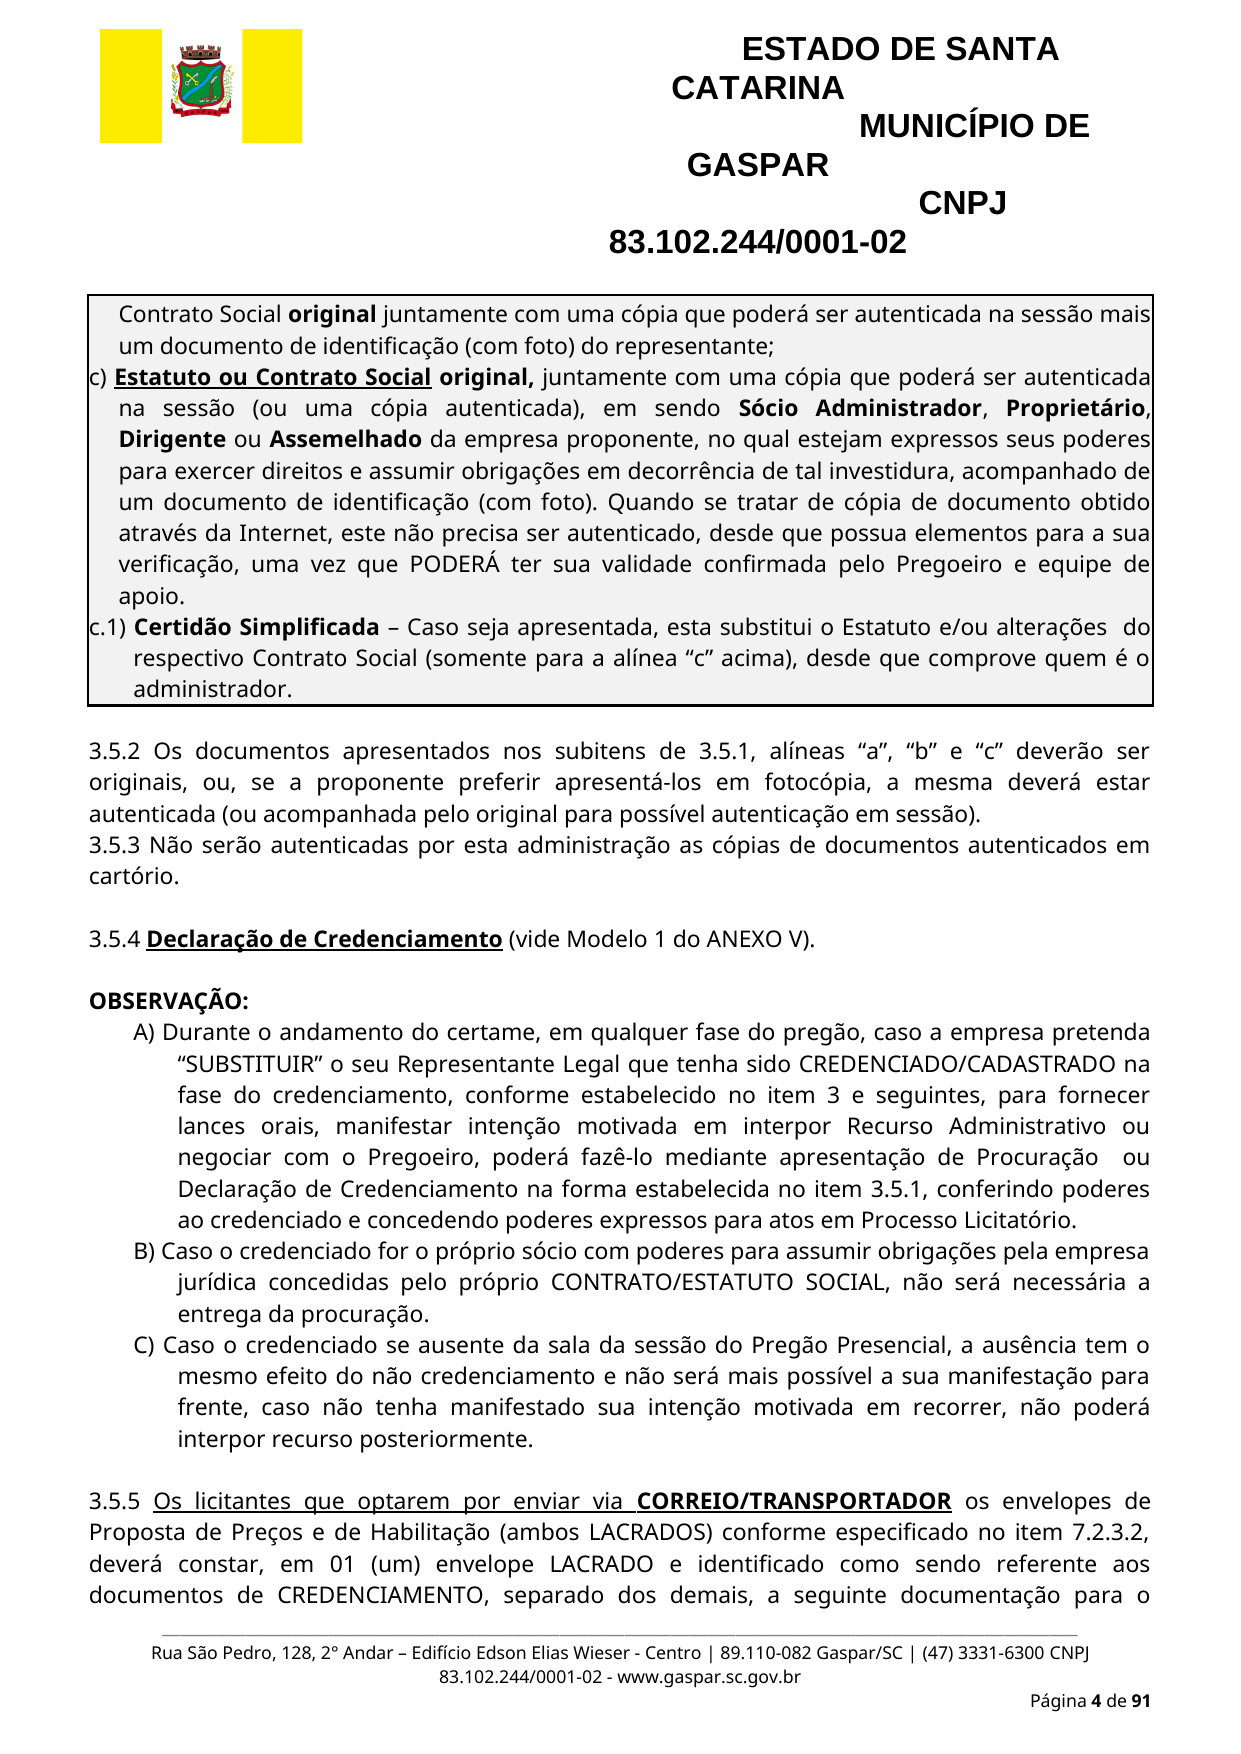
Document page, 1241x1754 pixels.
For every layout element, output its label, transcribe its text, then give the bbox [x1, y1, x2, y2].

text A) Durante o andamento do certame, em qualquer fase do pregão, caso a empresa pretenda “SUBSTITUIR” o seu Representante Legal que tenha sido CREDENCIADO/CADASTRADO na fase do credenciamento, conforme estabelecido no item 3 e seguintes, para fornecer lances orais, manifestar intenção motivada em interpor Recurso Administrativo ou negociar com o Pregoeiro, poderá fazê-lo mediante apresentação de Procuração ou Declaração de Credenciamento na forma estabelecida no item 3.5.1, conferindo poderes ao credenciado e concedendo poderes expressos para atos em Processo Licitatório. [133, 1016, 1151, 1235]
text c) Estatuto ou Contrato Social original, juntamente com uma cópia que poderá ser autenticada na sessão (ou uma cópia autenticada), em sendo Sócio Administrador, Proprietário, Dirigente ou Assemelhado da empresa proponente, no qual estejam expressos seus poderes para exercer direitos e assumir obrigações em decorrência de tal investidura, acompanhado de um documento de identificação (com foto). Quando se tratar de cópia de documento obtido através da Internet, este não precisa ser autenticado, desde que possua elementos para a sua verificação, uma vez que PODERÁ ter sua validade confirmada pelo Pregoeiro e equipe de apoio. [89, 361, 1152, 607]
picture [100, 29, 303, 143]
text 3.5.4 Declaração de Credenciamento (vide Modelo 1 do ANEXO V). [89, 923, 1151, 954]
text OBSERVAÇÃO: [89, 985, 1151, 1016]
text 3.5.2 Os documentos apresentados nos subitens de 3.5.1, alíneas “a”, “b” e “c” deverão ser originais, ou, se a proponente preferir apresentá-los em fotocópia, a mesma deverá estar autenticada (ou acompanhada pelo original para possível autenticação em sessão). [89, 735, 1151, 829]
text c.1) Certidão Simplificada – Caso seja apresentada, esta substitui o Estatuto e/ou alterações do respectivo Contrato Social (somente para a alínea “c” acima), desde que comprove quem é o administrador. [89, 607, 1152, 704]
text C) Caso o credenciado se ausente da sala da sessão do Pregão Presencial, a ausência tem o mesmo efeito do não credenciamento e não será mais possível a sua manifestação para frente, caso não tenha manifestado sua intenção motivada em recorrer, não poderá interpor recurso posteriormente. [133, 1329, 1151, 1454]
text B) Caso o credenciado for o próprio sócio com poderes para assumir obrigações pela empresa jurídica concedidas pelo próprio CONTRATO/ESTATUTO SOCIAL, não será necessária a entrega da procuração. [133, 1235, 1151, 1329]
text 3.5.3 Não serão autenticadas por esta administração as cópias de documentos autenticados em cartório. [89, 829, 1151, 891]
